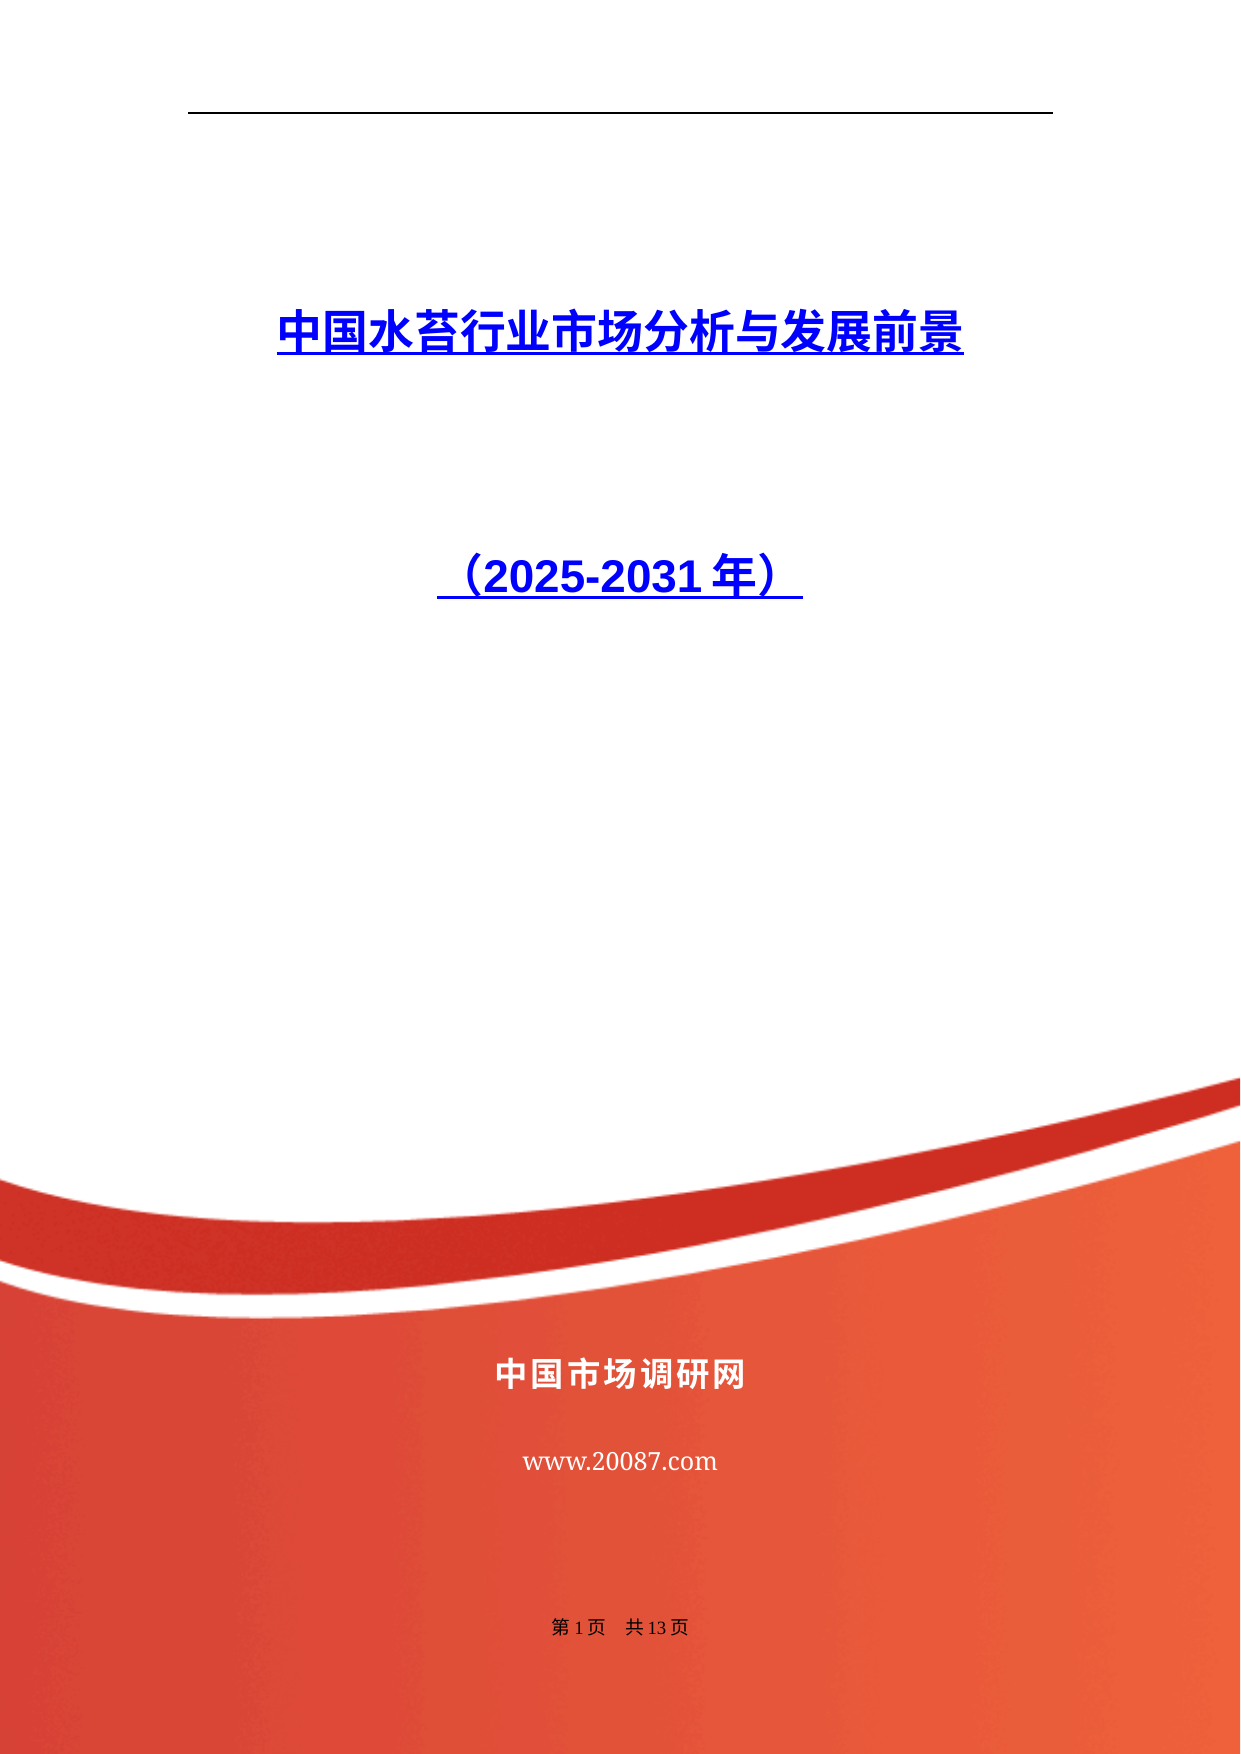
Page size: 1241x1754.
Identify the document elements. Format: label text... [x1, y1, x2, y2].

table_header 中国水苔行业市场分析与发展前景（2025-2031年） [188, 207, 1053, 773]
text www.20087.com [187, 1428, 1053, 1493]
subtitle 中国市场调研网 [187, 1339, 1053, 1404]
picture [0, 1006, 1241, 1754]
